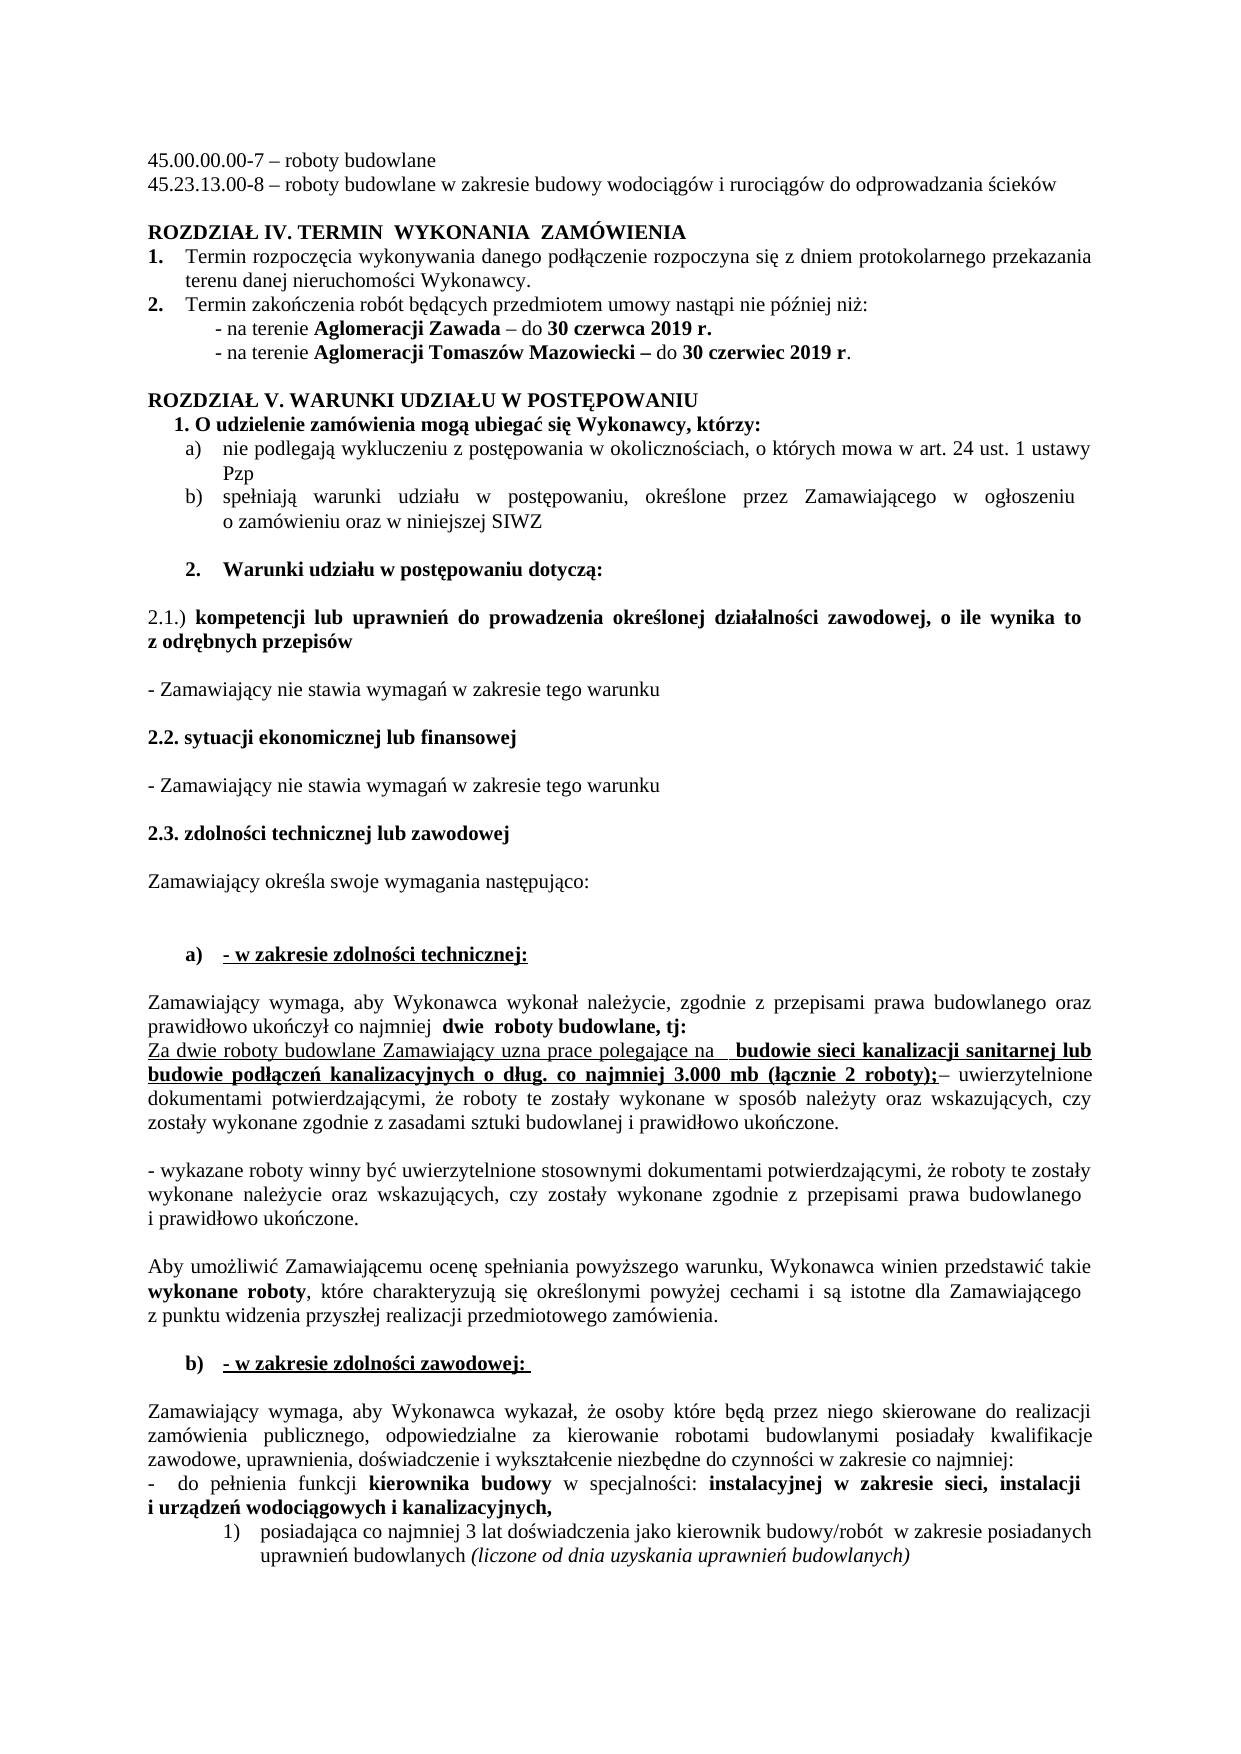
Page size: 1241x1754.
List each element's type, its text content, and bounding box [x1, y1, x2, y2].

text - Zamawiający nie stawia wymagań w zakresie tego warunku [148, 773, 1093, 797]
text Aby umożliwić Zamawiającemu ocenę spełniania powyższego warunku, Wykonawca winien przedstawić takie wykonane roboty, które charakteryzują się określonymi powyżej cechami i są istotne dla Zamawiającego z punktu widzenia przyszłej realizacji przedmiotowego zamówienia. [148, 1254, 1093, 1327]
text ROZDZIAŁ IV. TERMIN WYKONANIA ZAMÓWIENIA [148, 220, 1093, 244]
text Zamawiający wymaga, aby Wykonawca wykonał należycie, zgodnie z przepisami prawa budowlanego oraz prawidłowo ukończył co najmniej dwie roboty budowlane, tj: [148, 990, 1093, 1038]
text Zamawiający określa swoje wymagania następująco: [148, 869, 1093, 893]
text Zamawiający wymaga, aby Wykonawca wykazał, że osoby które będą przez niego skierowane do realizacji zamówienia publicznego, odpowiedzialne za kierowanie robotami budowlanymi posiadały kwalifikacje zawodowe, uprawnienia, doświadczenie i wykształcenie niezbędne do czynności w zakresie co najmniej: [148, 1399, 1093, 1471]
list posiadająca co najmniej 3 lat doświadczenia jako kierownik budowy/robót w zakresie posiadanych uprawnień budowlanych (liczone od dnia uzyskania uprawnień budowlanych) [223, 1519, 1093, 1567]
list spełniają warunki udziału w postępowaniu, określone przez Zamawiającego w ogłoszeniu o zamówieniu oraz w niniejszej SIWZ [185, 484, 1093, 533]
text - wykazane roboty winny być uwierzytelnione stosownymi dokumentami potwierdzającymi, że roboty te zostały wykonane należycie oraz wskazujących, czy zostały wykonane zgodnie z przepisami prawa budowlanego i prawidłowo ukończone. [148, 1158, 1093, 1230]
text Za dwie roboty budowlane Zamawiający uzna prace polegające na budowie sieci kanalizacji sanitarnej lub budowie podłączeń kanalizacyjnych o dług. co najmniej 3.000 mb (łącznie 2 roboty);– uwierzytelnione dokumentami potwierdzającymi, że roboty te zostały wykonane w sposób należyty oraz wskazujących, czy zostały wykonane zgodnie z zasadami sztuki budowlanej i prawidłowo ukończone. [148, 1038, 1093, 1134]
text 2.1.) kompetencji lub uprawnień do prowadzenia określonej działalności zawodowej, o ile wynika to z odrębnych przepisów [148, 605, 1093, 653]
list - w zakresie zdolności technicznej: [185, 942, 1093, 966]
text - do pełnienia funkcji kierownika budowy w specjalności: instalacyjnej w zakresie sieci, instalacji i urządzeń wodociągowych i kanalizacyjnych, [148, 1471, 1093, 1519]
text 1. O udzielenie zamówienia mogą ubiegać się Wykonawcy, którzy: [148, 412, 1093, 436]
text 2.2. sytuacji ekonomicznej lub finansowej [148, 725, 1093, 749]
text - Zamawiający nie stawia wymagań w zakresie tego warunku [148, 677, 1093, 701]
list nie podlegają wykluczeniu z postępowania w okolicznościach, o których mowa w art. 24 ust. 1 ustawy Pzp [185, 436, 1093, 484]
text - na terenie Aglomeracji Zawada – do 30 czerwca 2019 r. [215, 316, 1093, 340]
text 45.00.00.00-7 – roboty budowlane [148, 148, 1093, 172]
list Termin rozpoczęcia wykonywania danego podłączenie rozpoczyna się z dniem protokolarnego przekazania terenu danej nieruchomości Wykonawcy. [148, 244, 1093, 292]
text 45.23.13.00-8 – roboty budowlane w zakresie budowy wodociągów i rurociągów do odprowadzania ścieków [148, 172, 1093, 196]
list Warunki udziału w postępowaniu dotyczą: [185, 557, 1093, 581]
text - na terenie Aglomeracji Tomaszów Mazowiecki – do 30 czerwiec 2019 r. [215, 340, 1093, 364]
text 2.3. zdolności technicznej lub zawodowej [148, 821, 1093, 845]
list Termin zakończenia robót będących przedmiotem umowy nastąpi nie później niż: [148, 292, 1093, 316]
list - w zakresie zdolności zawodowej: [185, 1351, 1093, 1375]
text ROZDZIAŁ V. WARUNKI UDZIAŁU W POSTĘPOWANIU [148, 388, 1093, 412]
